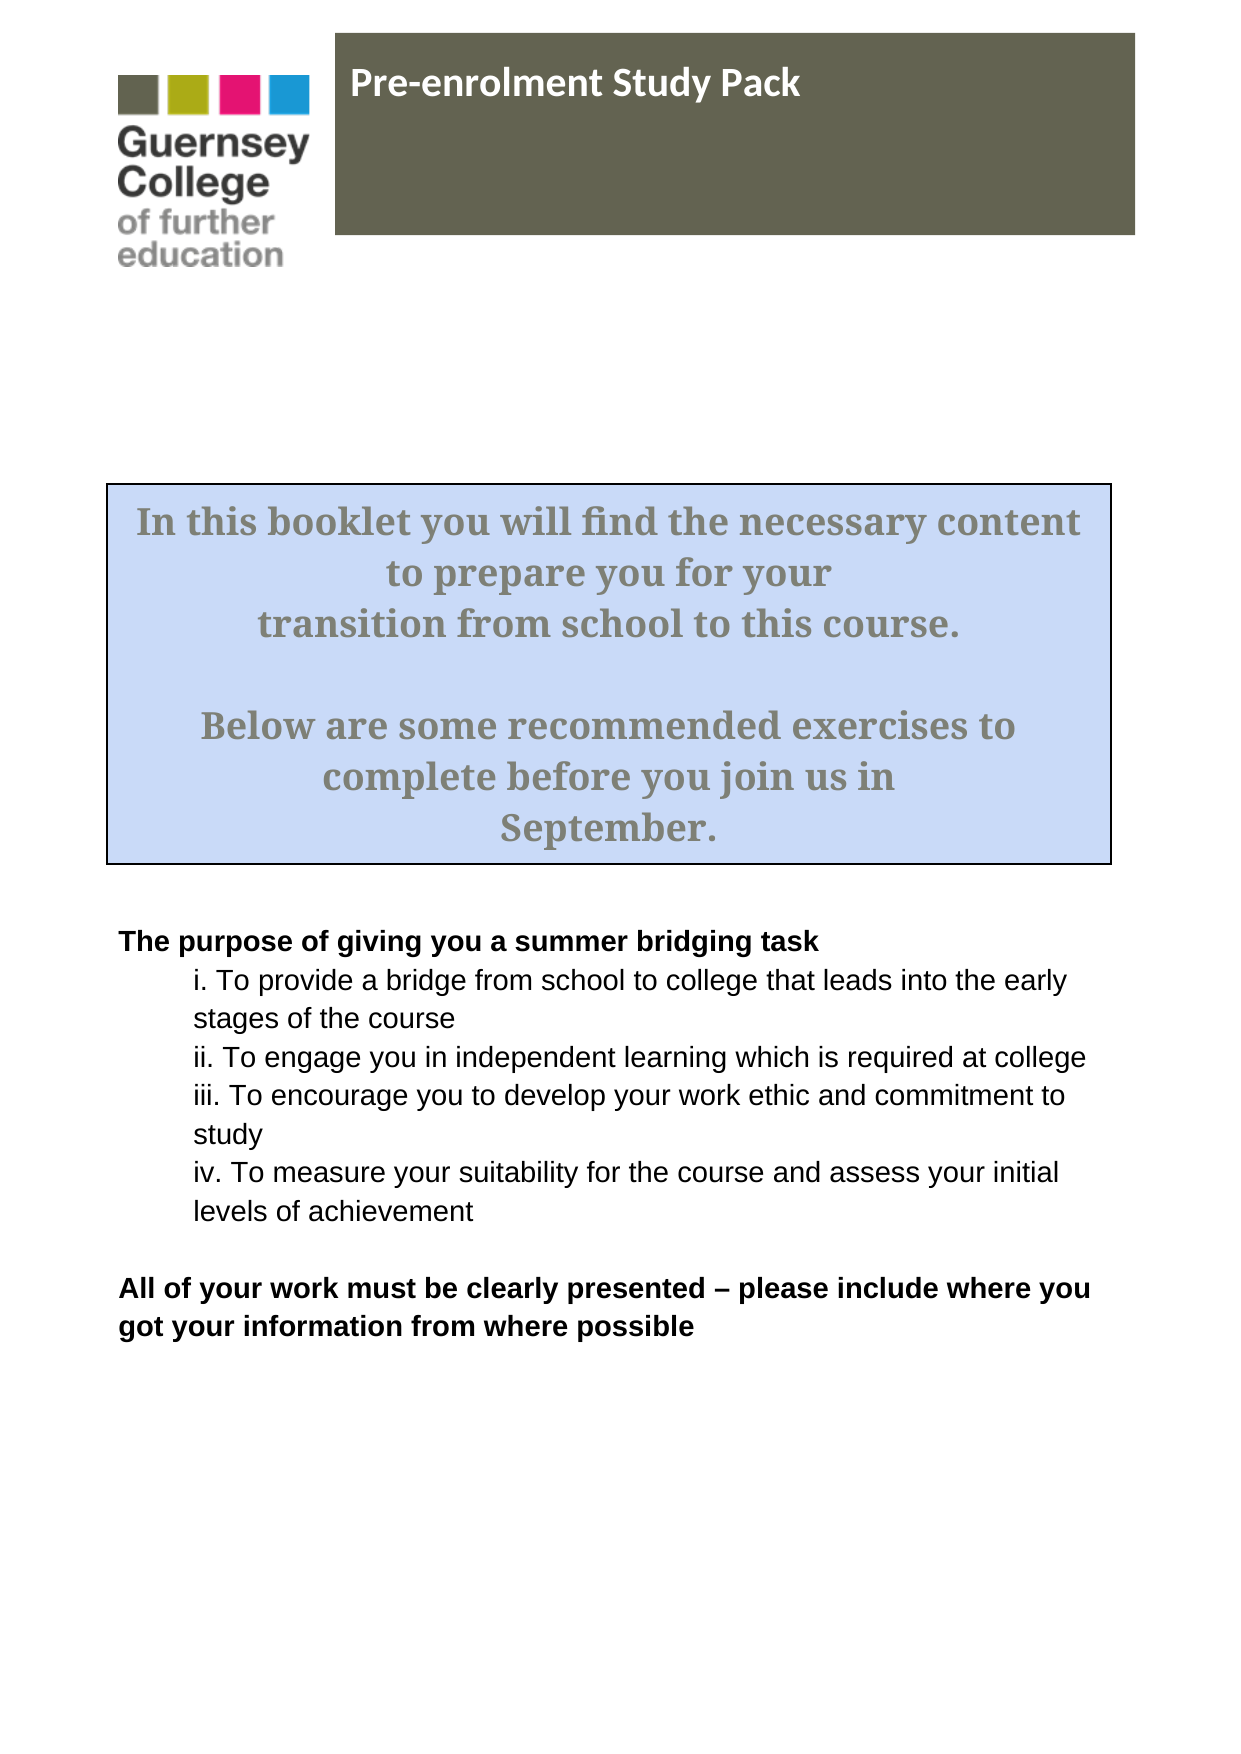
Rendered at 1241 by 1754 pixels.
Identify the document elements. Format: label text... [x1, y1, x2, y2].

text iii. To encourage you to develop your work ethic and commitment to study [193, 1078, 1122, 1150]
picture [118, 75, 310, 267]
table_header In this booklet you will find the necessary content to prepare you for your transition from school to this course. Below are some recommended exercises to complete before you join us in September. [108, 485, 1110, 863]
text i. To provide a bridge from school to college that leads into the early stages of the course [193, 962, 1122, 1034]
text iv. To measure your suitability for the course and assess your initial levels of achievement [193, 1155, 1122, 1227]
text ii. To engage you in independent learning which is required at college [193, 1039, 1122, 1073]
text The purpose of giving you a summer bridging task [118, 924, 1122, 957]
text All of your work must be clearly presented – please include where you got your information from where possible [118, 1271, 1122, 1343]
